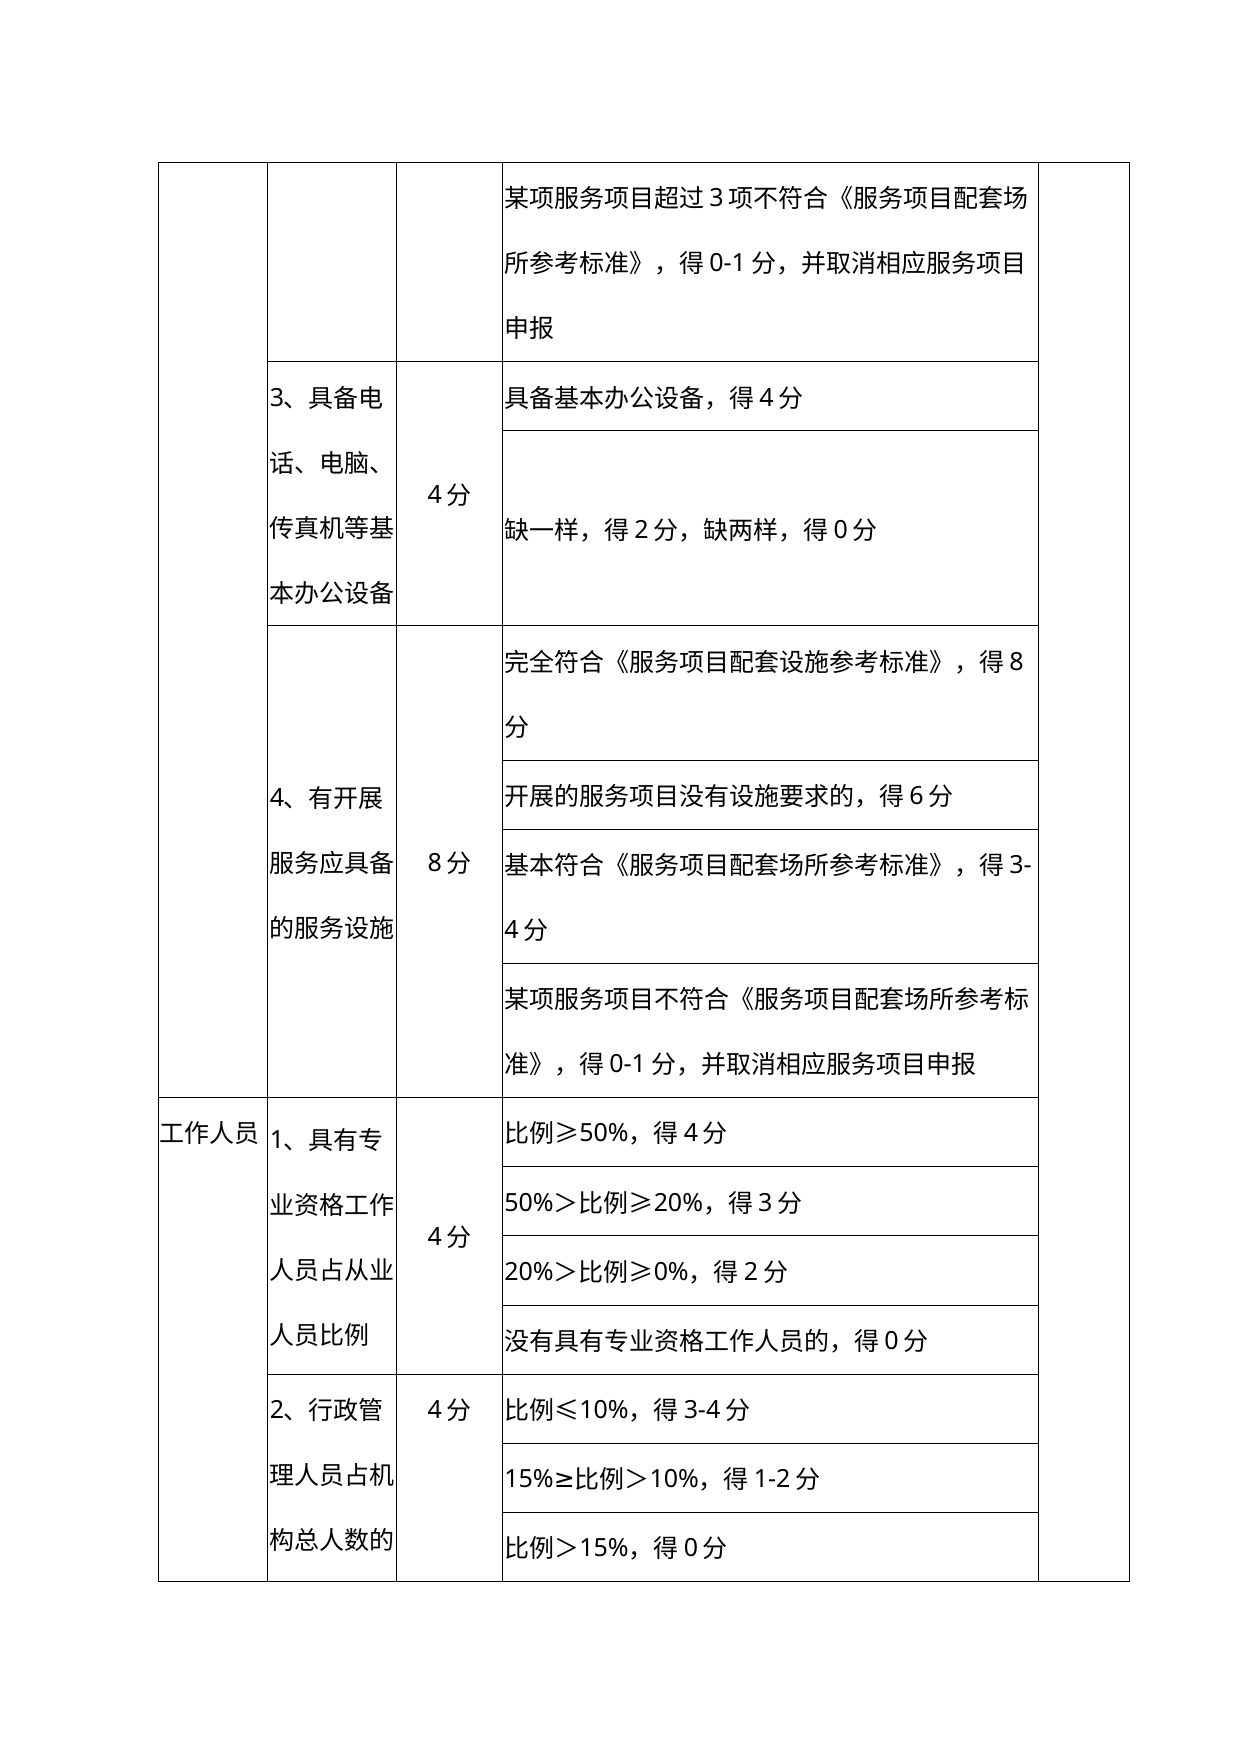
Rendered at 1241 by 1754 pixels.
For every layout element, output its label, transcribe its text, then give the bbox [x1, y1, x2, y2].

table_cell 4、有开展服务应具备的服务设施 [268, 626, 396, 1097]
table_cell 比例≤10%，得3-4分 [503, 1375, 1038, 1443]
table_cell 某项服务项目超过3项不符合《服务项目配套场所参考标准》，得0-1分，并取消相应服务项目申报 [503, 163, 1038, 361]
table_cell 开展的服务项目没有设施要求的，得6分 [503, 761, 1038, 829]
table_cell 20%＞比例≥0%，得2分 [503, 1236, 1038, 1304]
table_cell 4分 [397, 1375, 502, 1581]
table_cell 比例≥50%，得4分 [503, 1098, 1038, 1166]
table_cell 4分 [397, 1098, 502, 1374]
table_cell 2、行政管理人员占机构总人数的比例 [268, 1375, 396, 1581]
table_cell 完全符合《服务项目配套设施参考标准》，得8分 [503, 626, 1038, 759]
table_cell 比例＞15%，得0分 [503, 1513, 1038, 1581]
table_cell 没有具有专业资格工作人员的，得0分 [503, 1306, 1038, 1374]
table_cell 4分 [397, 362, 502, 625]
table_cell 具备基本办公设备，得4分 [503, 362, 1038, 430]
table_cell 基本符合《服务项目配套场所参考标准》，得3-4分 [503, 830, 1038, 963]
table_cell 1、具有专业资格工作人员占从业人员比例 [268, 1098, 396, 1374]
table_cell 8分 [397, 626, 502, 1097]
table_cell 缺一样，得2分，缺两样，得0分 [503, 431, 1038, 625]
table_cell 50%＞比例≥20%，得3分 [503, 1167, 1038, 1235]
table_cell 15%≥比例＞10%，得1-2分 [503, 1444, 1038, 1512]
table_cell 工作人员 [159, 1098, 267, 1581]
table_cell 某项服务项目不符合《服务项目配套场所参考标准》，得0-1分，并取消相应服务项目申报 [503, 964, 1038, 1097]
table_cell 3、具备电话、电脑、传真机等基本办公设备 [268, 362, 396, 625]
